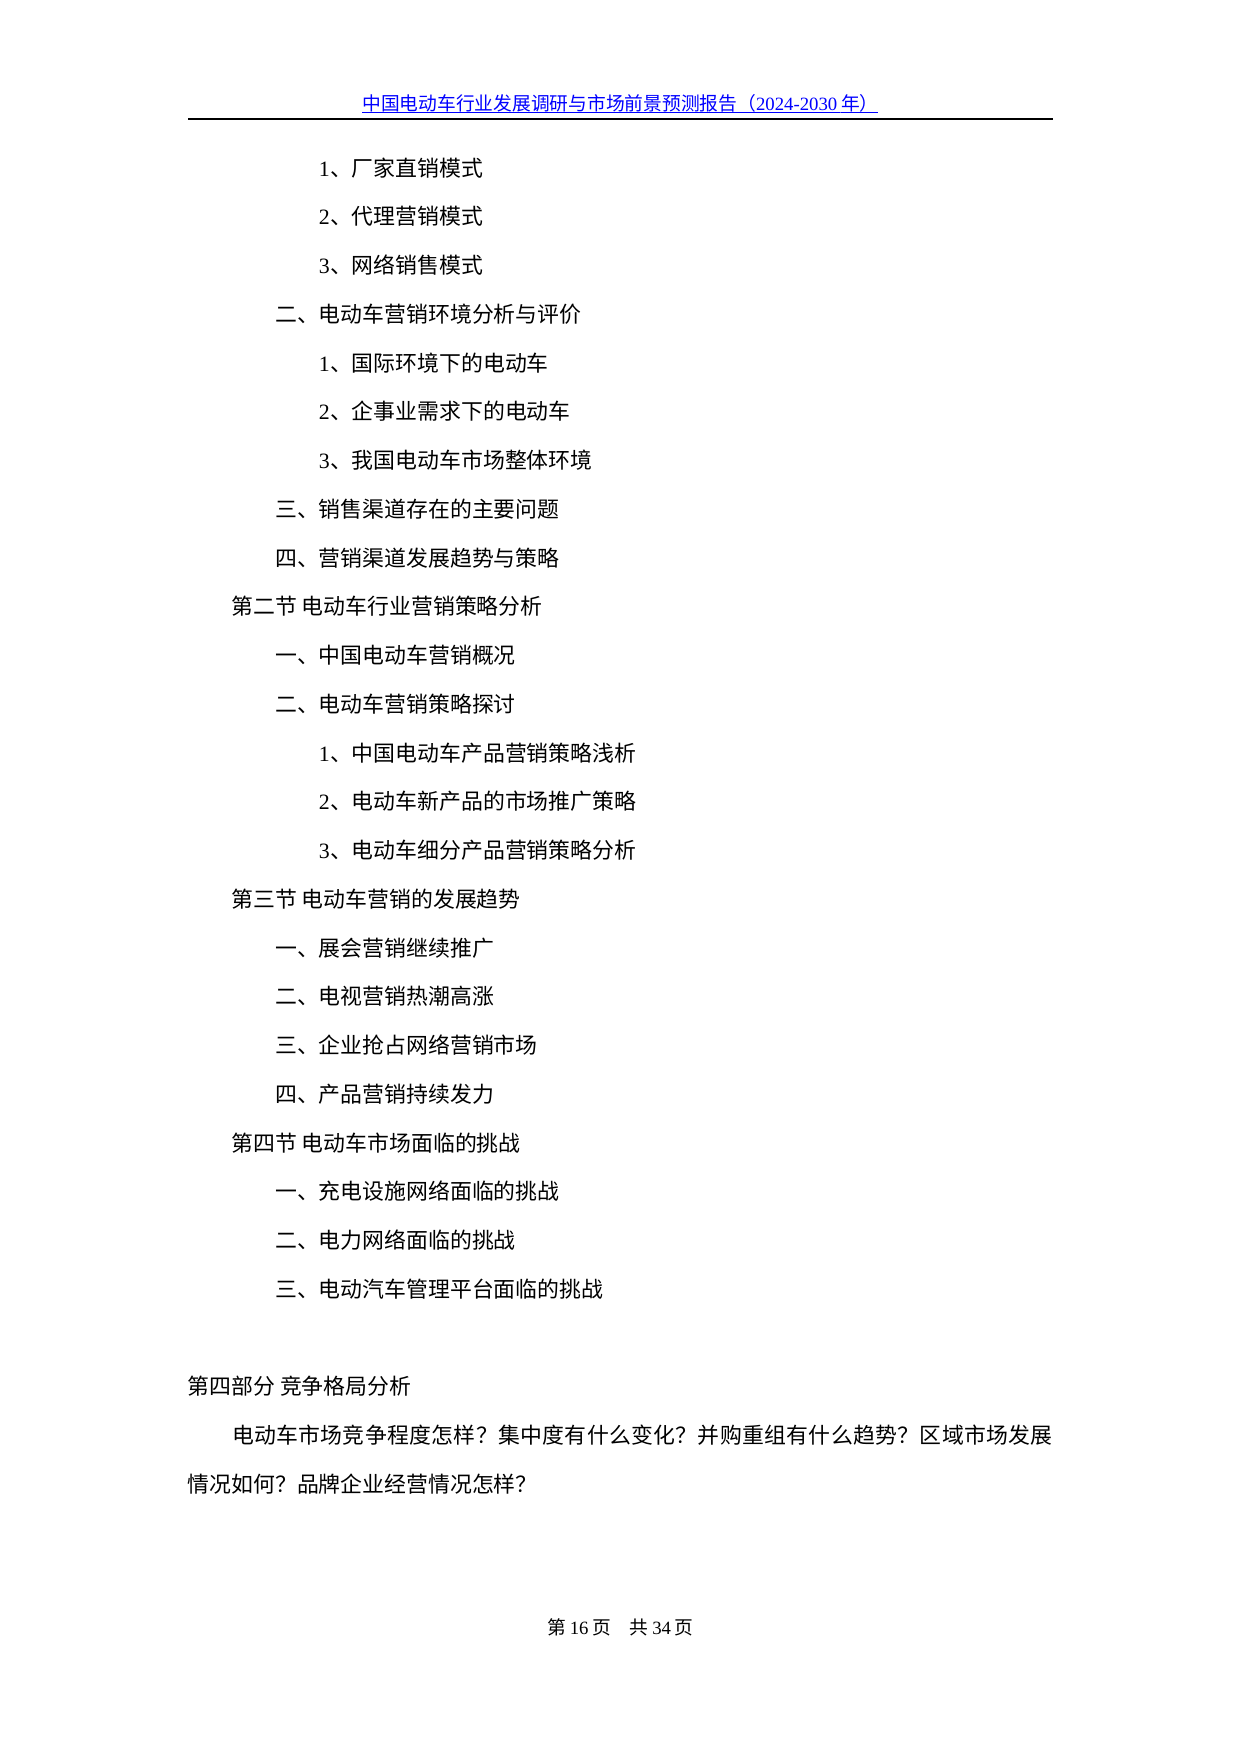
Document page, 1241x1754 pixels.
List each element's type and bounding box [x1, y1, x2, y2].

text [187, 150, 1053, 1499]
